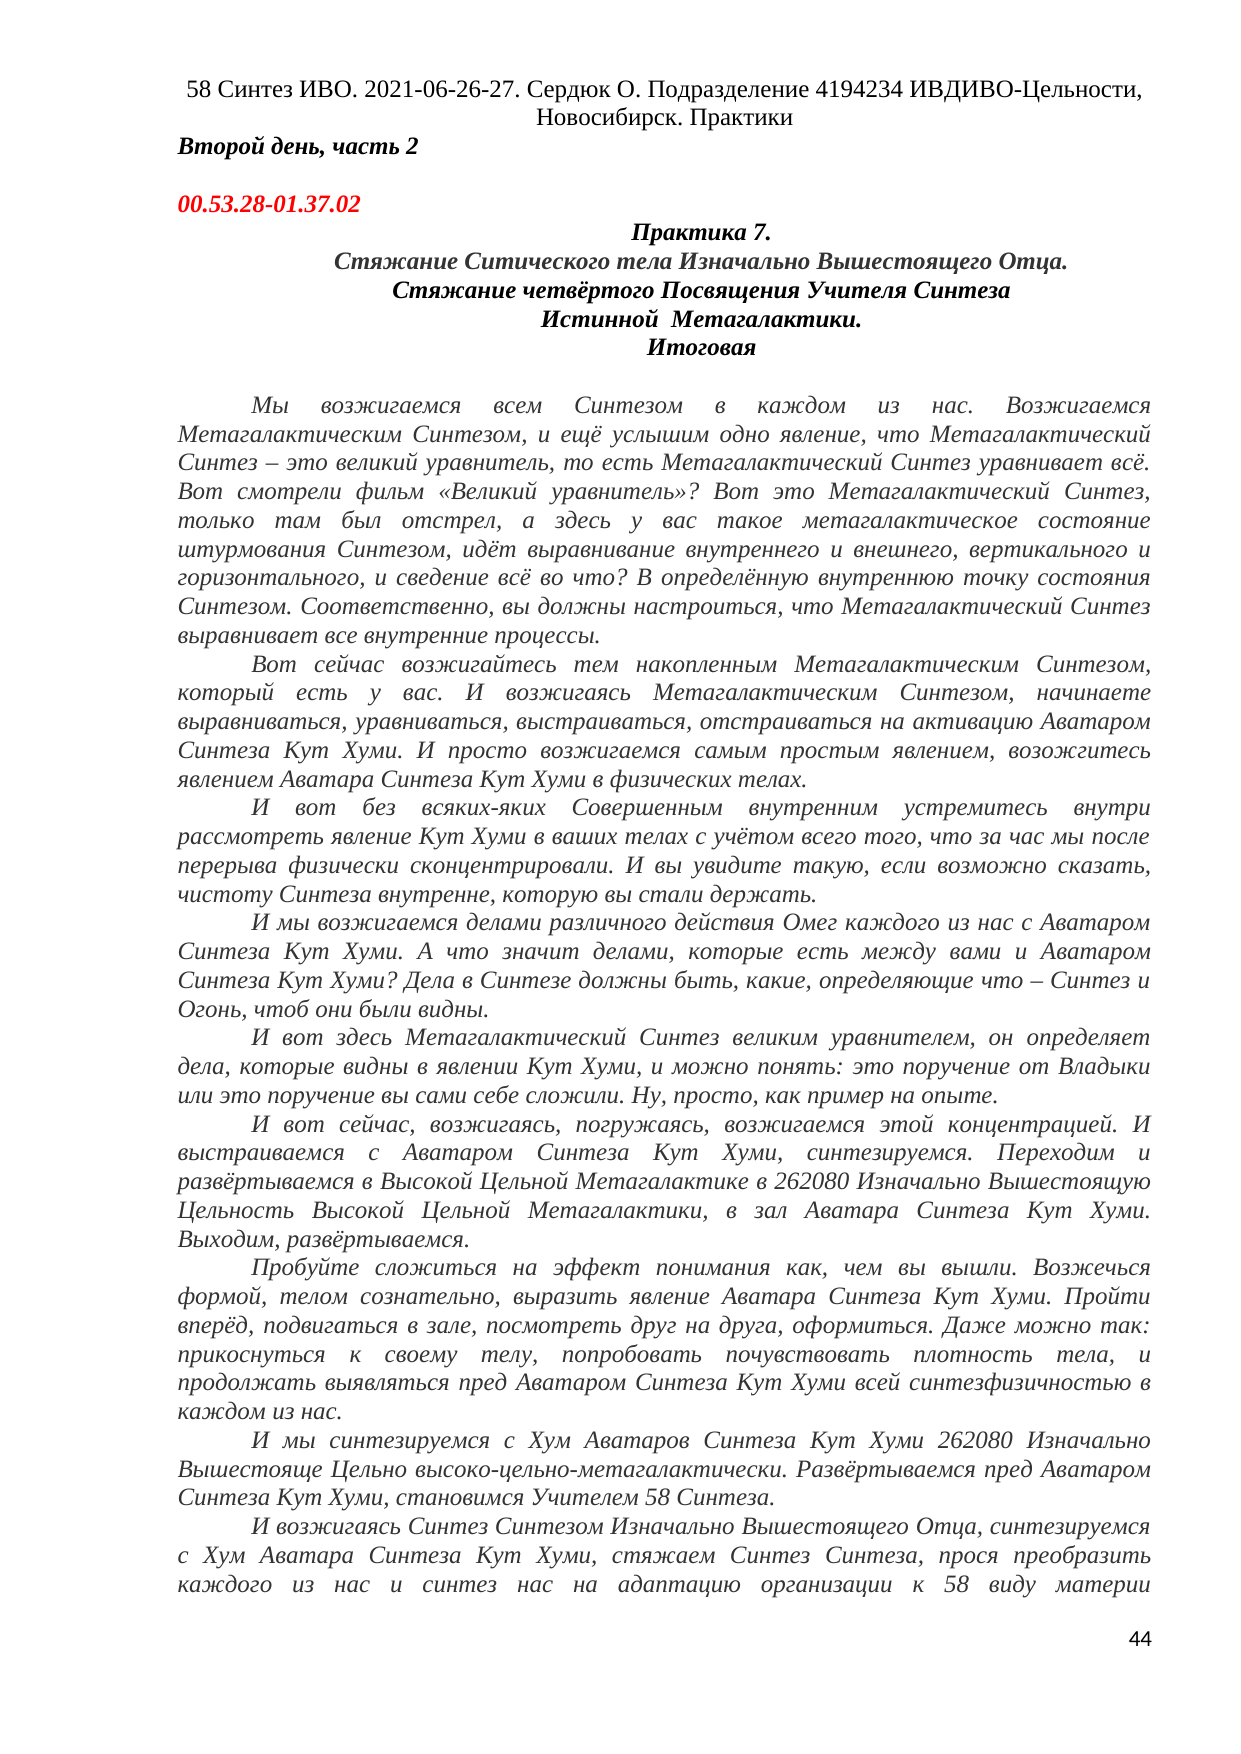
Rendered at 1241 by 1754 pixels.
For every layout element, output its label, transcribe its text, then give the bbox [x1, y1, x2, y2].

text И мы возжигаемся делами различного действия Омег каждого из нас с Аватаром Синтеза Кут Хуми. А что значит делами, которые есть между вами и Аватаром Синтеза Кут Хуми? Дела в Синтезе должны быть, какие, определяющие что – Синтез и Огонь, чтоб они были видны. [177, 907, 1152, 1022]
text Мы возжигаемся всем Синтезом в каждом из нас. Возжигаемся Метагалактическим Синтезом, и ещё услышим одно явление, что Метагалактический Синтез – это великий уравнитель, то есть Метагалактический Синтез уравнивает всё. Вот смотрели фильм «Великий уравнитель»? Вот это Метагалактический Синтез, только там был отстрел, а здесь у вас такое метагалактическое состояние штурмования Синтезом, идёт выравнивание внутреннего и внешнего, вертикального и горизонтального, и сведение всё во что? В определённую внутреннюю точку состояния Синтезом. Соответственно, вы должны настроиться, что Метагалактический Синтез выравнивает все внутренние процессы. [177, 390, 1152, 649]
text Пробуйте сложиться на эффект понимания как, чем вы вышли. Возжечься формой, телом сознательно, выразить явление Аватара Синтеза Кут Хуми. Пройти вперёд, подвигаться в зале, посмотреть друг на друга, оформиться. Даже можно так: прикоснуться к своему телу, попробовать почувствовать плотность тела, и продолжать выявляться пред Аватаром Синтеза Кут Хуми всей синтезфизичностью в каждом из нас. [177, 1252, 1152, 1425]
text Итоговая [177, 332, 1152, 361]
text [177, 1511, 1152, 1597]
text И вот без всяких-яких Совершенным внутренним устремитесь внутри рассмотреть явление Кут Хуми в ваших телах с учётом всего того, что за час мы после перерыва физически сконцентрировали. И вы увидите такую, если возможно сказать, чистоту Синтеза внутренне, которую вы стали держать. [177, 792, 1152, 907]
text И вот сейчас, возжигаясь, погружаясь, возжигаемся этой концентрацией. И выстраиваемся с Аватаром Синтеза Кут Хуми, синтезируемся. Переходим и развёртываемся в Высокой Цельной Метагалактике в 262080 Изначально Вышестоящую Цельность Высокой Цельной Метагалактики, в зал Аватара Синтеза Кут Хуми. Выходим, развёртываемся. [177, 1109, 1152, 1252]
text И мы синтезируемся с Хум Аватаров Синтеза Кут Хуми 262080 Изначально Вышестояще Цельно высоко-цельно-метагалактически. Развёртываемся пред Аватаром Синтеза Кут Хуми, становимся Учителем 58 Синтеза. [177, 1425, 1152, 1511]
text Стяжание четвёртого Посвящения Учителя Синтеза [177, 275, 1152, 304]
text Стяжание Ситического тела Изначально Вышестоящего Отца. [177, 246, 1152, 275]
text 00.53.28-01.37.02 [177, 189, 1152, 217]
text Практика 7. [177, 217, 1152, 246]
text Истинной Метагалактики. [177, 304, 1152, 332]
text Второй день, часть 2 [177, 131, 1152, 160]
text Вот сейчас возжигайтесь тем накопленным Метагалактическим Синтезом, который есть у вас. И возжигаясь Метагалактическим Синтезом, начинаете выравниваться, уравниваться, выстраиваться, отстраиваться на активацию Аватаром Синтеза Кут Хуми. И просто возжигаемся самым простым явлением, возожгитесь явлением Аватара Синтеза Кут Хуми в физических телах. [177, 649, 1152, 792]
text И вот здесь Метагалактический Синтез великим уравнителем, он определяет дела, которые видны в явлении Кут Хуми, и можно понять: это поручение от Владыки или это поручение вы сами себе сложили. Ну, просто, как пример на опыте. [177, 1022, 1152, 1109]
